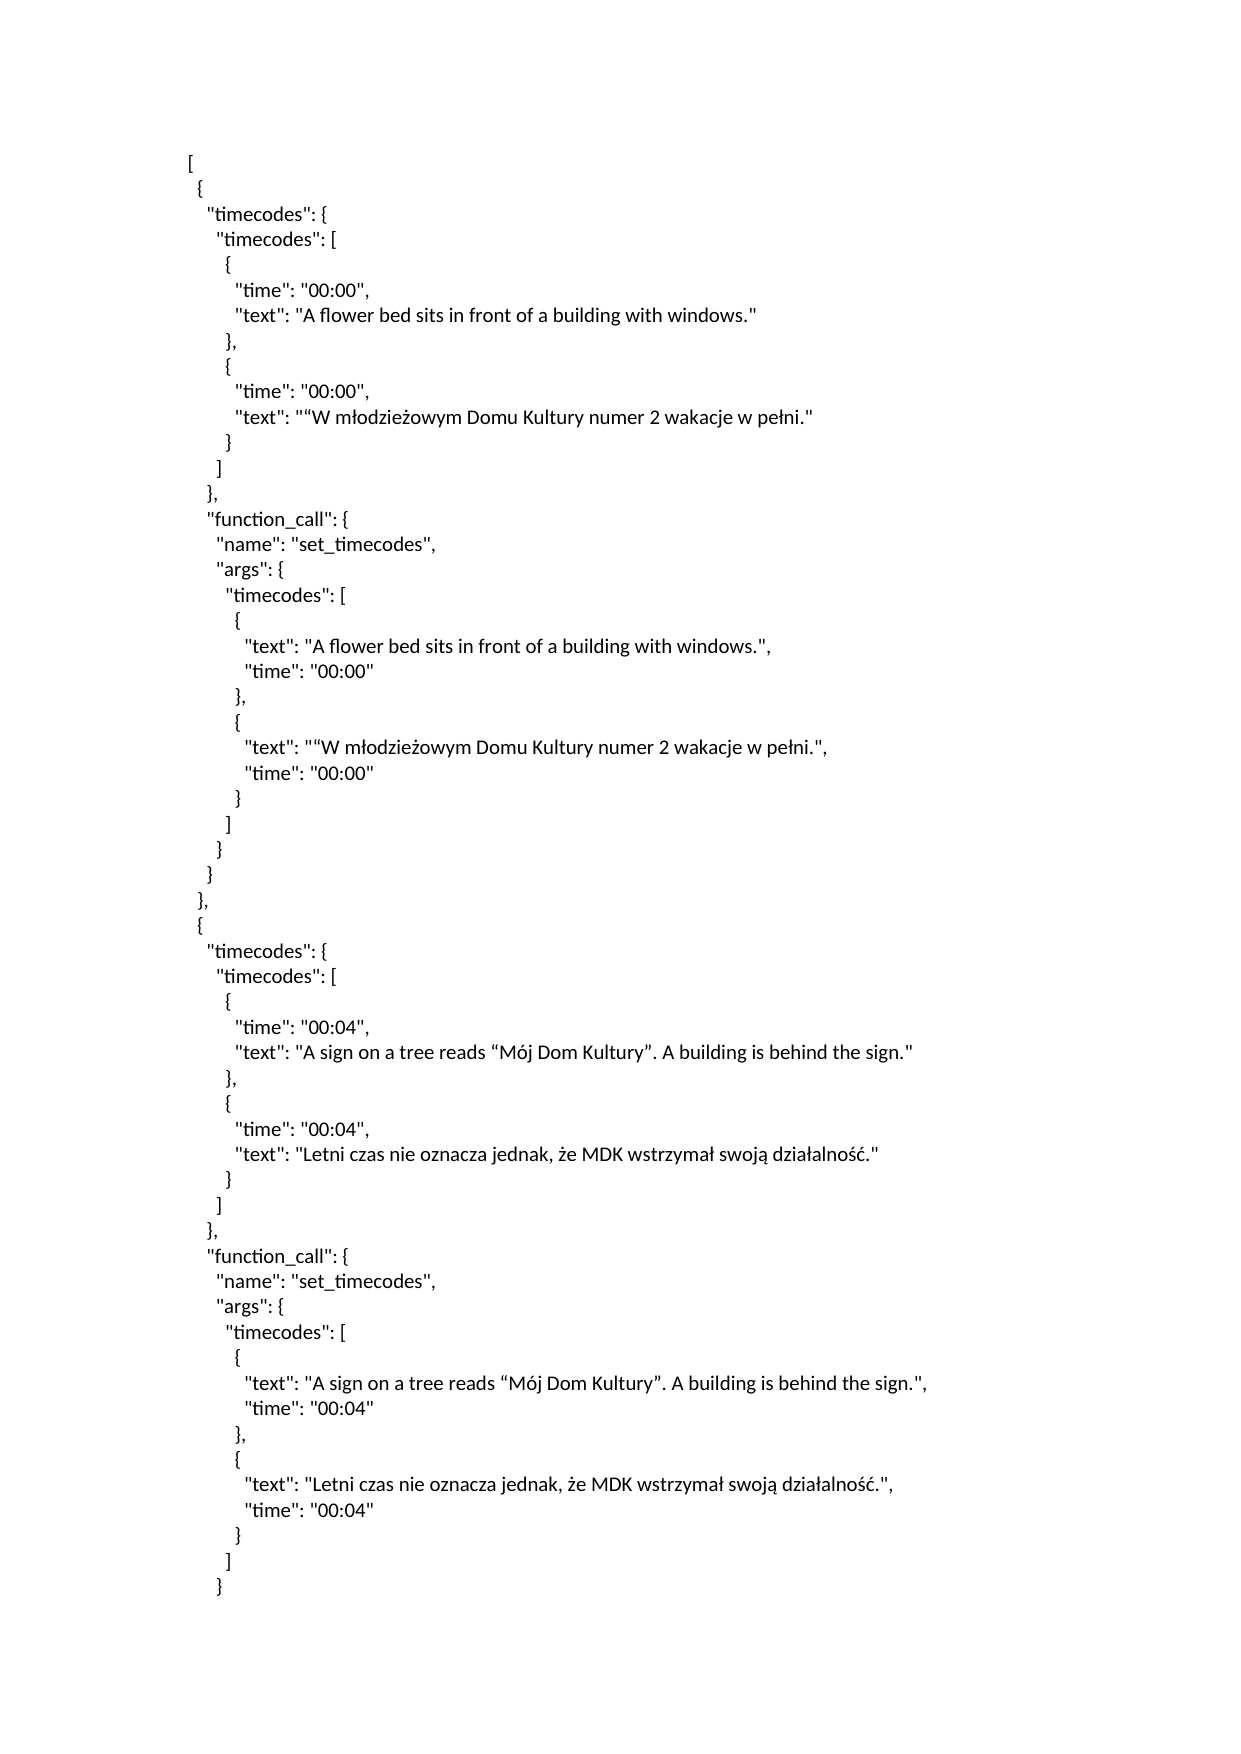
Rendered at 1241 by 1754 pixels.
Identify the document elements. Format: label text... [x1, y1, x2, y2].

text "time": "00:04", [187, 1014, 1053, 1039]
text "time": "00:00" [187, 760, 1053, 785]
text }, [187, 1065, 1053, 1090]
text { [187, 1344, 1053, 1370]
text { [187, 1446, 1053, 1472]
text { [187, 252, 1053, 277]
text { [187, 353, 1053, 379]
text } [187, 429, 1053, 455]
text ] [187, 811, 1053, 836]
text { [187, 709, 1053, 734]
text "time": "00:00", [187, 379, 1053, 404]
text "function_call": { [187, 506, 1053, 531]
text ] [187, 455, 1053, 480]
text "time": "00:04" [187, 1497, 1053, 1522]
text [ [187, 150, 1053, 175]
text ] [187, 1548, 1053, 1573]
text }, [187, 1421, 1053, 1446]
text { [187, 989, 1053, 1014]
text ] [187, 1192, 1053, 1217]
text "text": "A sign on a tree reads “Mój Dom Kultury”. A building is behind the sign.", [187, 1370, 1053, 1395]
text } [187, 836, 1053, 862]
text "text": "A flower bed sits in front of a building with windows." [187, 302, 1053, 328]
text "timecodes": { [187, 201, 1053, 226]
text }, [187, 1217, 1053, 1243]
text "name": "set_timecodes", [187, 531, 1053, 557]
text { [187, 607, 1053, 633]
text } [187, 785, 1053, 811]
text "text": "Letni czas nie oznacza jednak, że MDK wstrzymał swoją działalność.", [187, 1472, 1053, 1497]
text } [187, 1167, 1053, 1192]
text }, [187, 887, 1053, 912]
text "text": "A sign on a tree reads “Mój Dom Kultury”. A building is behind the sign." [187, 1039, 1053, 1065]
text "timecodes": { [187, 938, 1053, 963]
text "text": "Letni czas nie oznacza jednak, że MDK wstrzymał swoją działalność." [187, 1141, 1053, 1167]
text } [187, 862, 1053, 887]
text }, [187, 480, 1053, 506]
text "args": { [187, 557, 1053, 582]
text "text": "“W młodzieżowym Domu Kultury numer 2 wakacje w pełni.", [187, 734, 1053, 760]
text "time": "00:04" [187, 1395, 1053, 1421]
text }, [187, 328, 1053, 353]
text "timecodes": [ [187, 963, 1053, 989]
text "name": "set_timecodes", [187, 1268, 1053, 1294]
text "time": "00:00", [187, 277, 1053, 302]
text { [187, 175, 1053, 201]
text "timecodes": [ [187, 226, 1053, 252]
text "time": "00:04", [187, 1116, 1053, 1141]
text "args": { [187, 1294, 1053, 1319]
text } [187, 1573, 1053, 1599]
text }, [187, 684, 1053, 709]
text "text": "“W młodzieżowym Domu Kultury numer 2 wakacje w pełni." [187, 404, 1053, 429]
text "text": "A flower bed sits in front of a building with windows.", [187, 633, 1053, 658]
text "time": "00:00" [187, 658, 1053, 684]
text { [187, 912, 1053, 938]
text { [187, 1090, 1053, 1116]
text "timecodes": [ [187, 1319, 1053, 1344]
text "function_call": { [187, 1243, 1053, 1268]
text } [187, 1522, 1053, 1548]
text "timecodes": [ [187, 582, 1053, 607]
